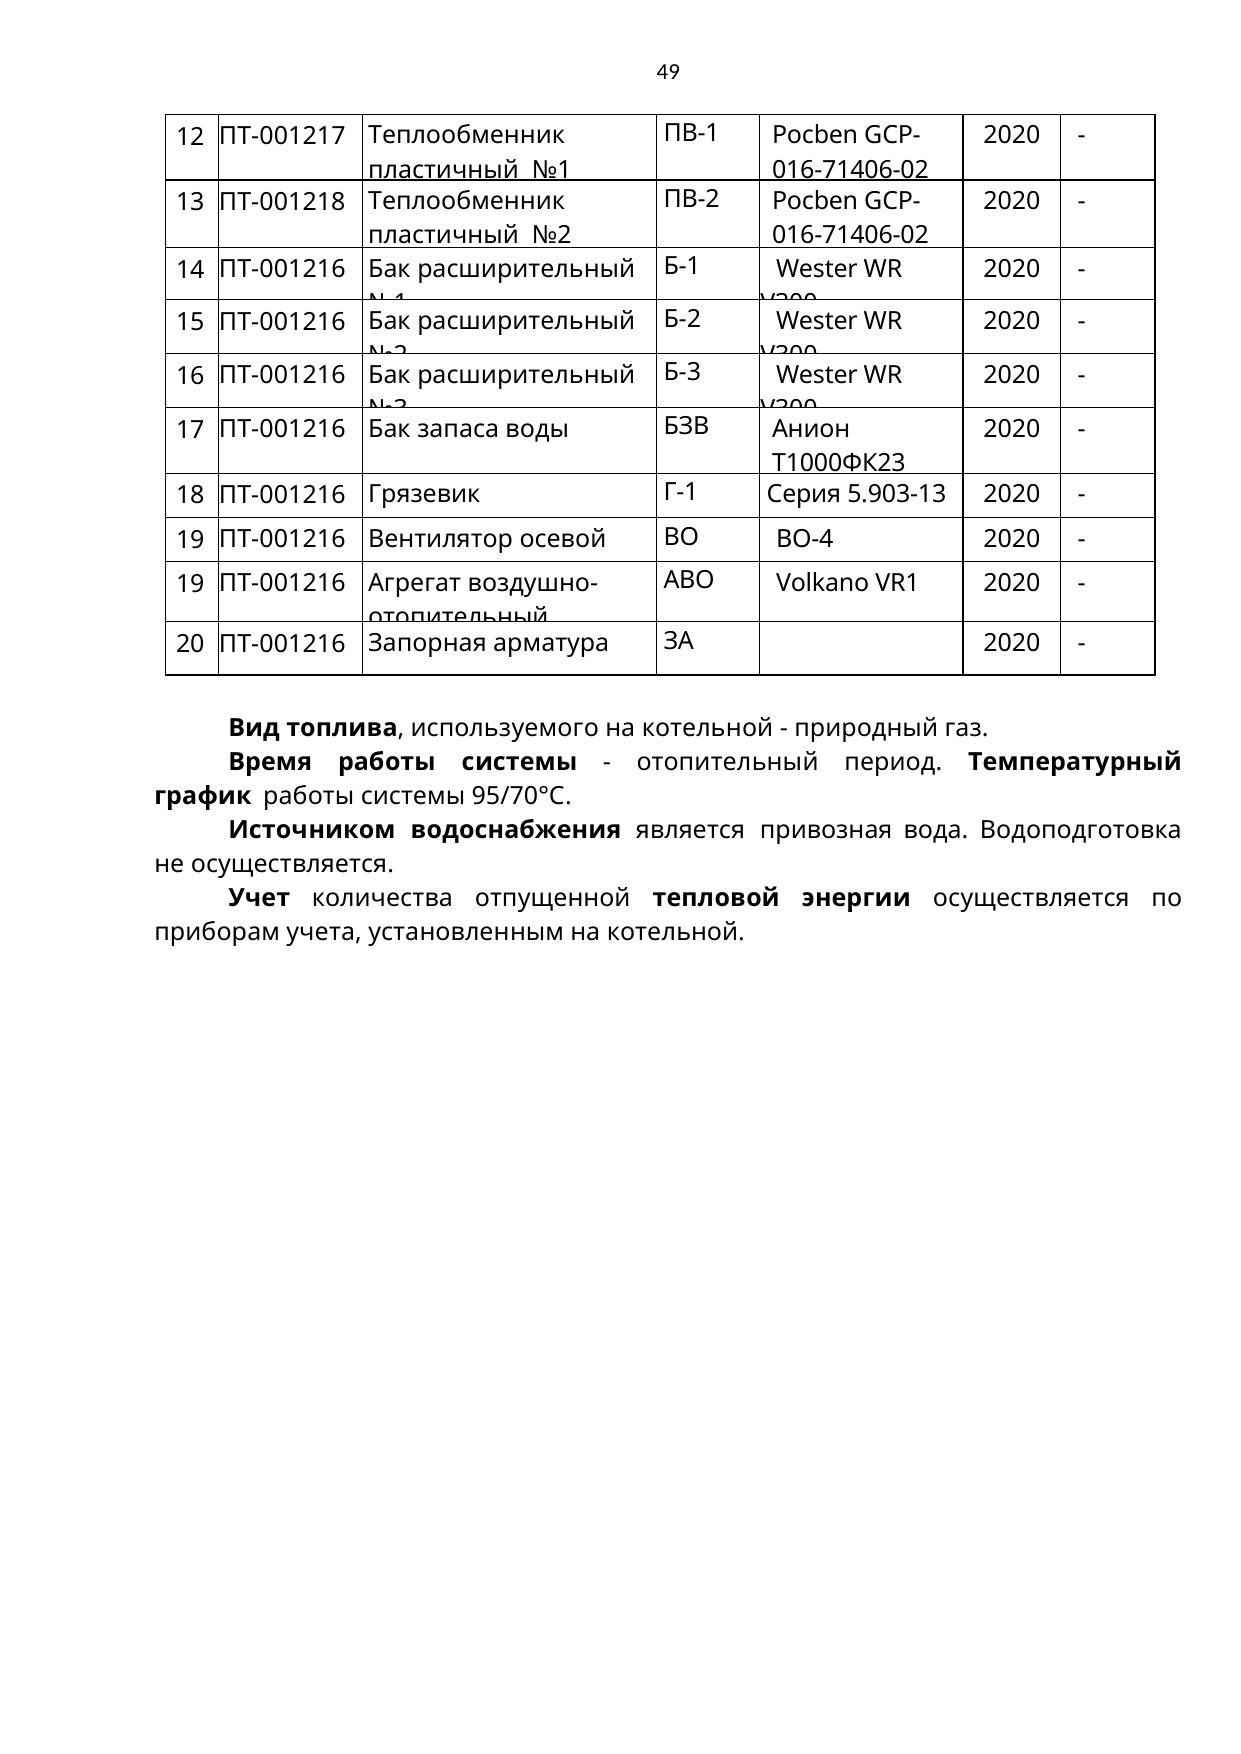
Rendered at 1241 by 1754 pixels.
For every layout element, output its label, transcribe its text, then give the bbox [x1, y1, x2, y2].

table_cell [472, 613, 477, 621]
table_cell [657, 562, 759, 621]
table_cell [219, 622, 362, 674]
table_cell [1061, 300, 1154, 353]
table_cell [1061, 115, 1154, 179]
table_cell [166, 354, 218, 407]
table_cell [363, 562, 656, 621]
text Время работы системы - отопительный период. Температурный график работы системы 95/70°С. [154, 744, 1182, 812]
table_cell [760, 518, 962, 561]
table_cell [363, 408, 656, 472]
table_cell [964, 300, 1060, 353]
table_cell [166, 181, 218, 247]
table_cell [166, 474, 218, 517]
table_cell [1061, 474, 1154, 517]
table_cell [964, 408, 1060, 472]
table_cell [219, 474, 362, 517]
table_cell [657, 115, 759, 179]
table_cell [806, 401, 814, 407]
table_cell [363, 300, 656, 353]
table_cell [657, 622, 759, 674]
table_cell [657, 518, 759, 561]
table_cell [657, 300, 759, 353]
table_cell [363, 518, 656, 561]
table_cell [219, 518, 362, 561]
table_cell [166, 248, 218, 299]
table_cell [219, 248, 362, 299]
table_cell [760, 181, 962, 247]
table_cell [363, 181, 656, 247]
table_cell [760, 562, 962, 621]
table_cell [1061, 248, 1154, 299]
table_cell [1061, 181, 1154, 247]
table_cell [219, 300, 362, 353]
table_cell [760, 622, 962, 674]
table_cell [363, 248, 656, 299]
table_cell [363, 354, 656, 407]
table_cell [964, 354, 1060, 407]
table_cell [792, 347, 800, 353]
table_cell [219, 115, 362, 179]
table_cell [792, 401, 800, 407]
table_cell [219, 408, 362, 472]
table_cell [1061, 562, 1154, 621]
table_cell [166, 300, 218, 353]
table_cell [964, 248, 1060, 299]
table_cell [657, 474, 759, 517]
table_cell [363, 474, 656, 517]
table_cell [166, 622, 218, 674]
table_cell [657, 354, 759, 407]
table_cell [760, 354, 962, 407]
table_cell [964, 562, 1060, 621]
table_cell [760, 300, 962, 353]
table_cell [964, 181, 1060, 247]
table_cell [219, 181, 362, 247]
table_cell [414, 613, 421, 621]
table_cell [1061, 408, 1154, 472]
text Учет количества отпущенной тепловой энергии осуществляется по приборам учета, установленным на котельной. [154, 880, 1182, 948]
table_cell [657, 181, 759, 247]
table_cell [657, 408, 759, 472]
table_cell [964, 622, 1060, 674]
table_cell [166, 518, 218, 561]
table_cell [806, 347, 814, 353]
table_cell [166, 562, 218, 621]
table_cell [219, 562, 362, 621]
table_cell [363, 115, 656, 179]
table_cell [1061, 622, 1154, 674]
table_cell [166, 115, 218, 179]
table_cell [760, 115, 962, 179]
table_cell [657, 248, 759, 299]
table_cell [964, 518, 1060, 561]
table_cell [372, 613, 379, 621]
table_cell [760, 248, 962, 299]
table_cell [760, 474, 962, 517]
text Вид топлива, используемого на котельной - природный газ. [154, 709, 1182, 744]
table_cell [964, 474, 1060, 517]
text Источником водоснабжения является привозная вода. Водоподготовка не осуществляется. [154, 812, 1182, 880]
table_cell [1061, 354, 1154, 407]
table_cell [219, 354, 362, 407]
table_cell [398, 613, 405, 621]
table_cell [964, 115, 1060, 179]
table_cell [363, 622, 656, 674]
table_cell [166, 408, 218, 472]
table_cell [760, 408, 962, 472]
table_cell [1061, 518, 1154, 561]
